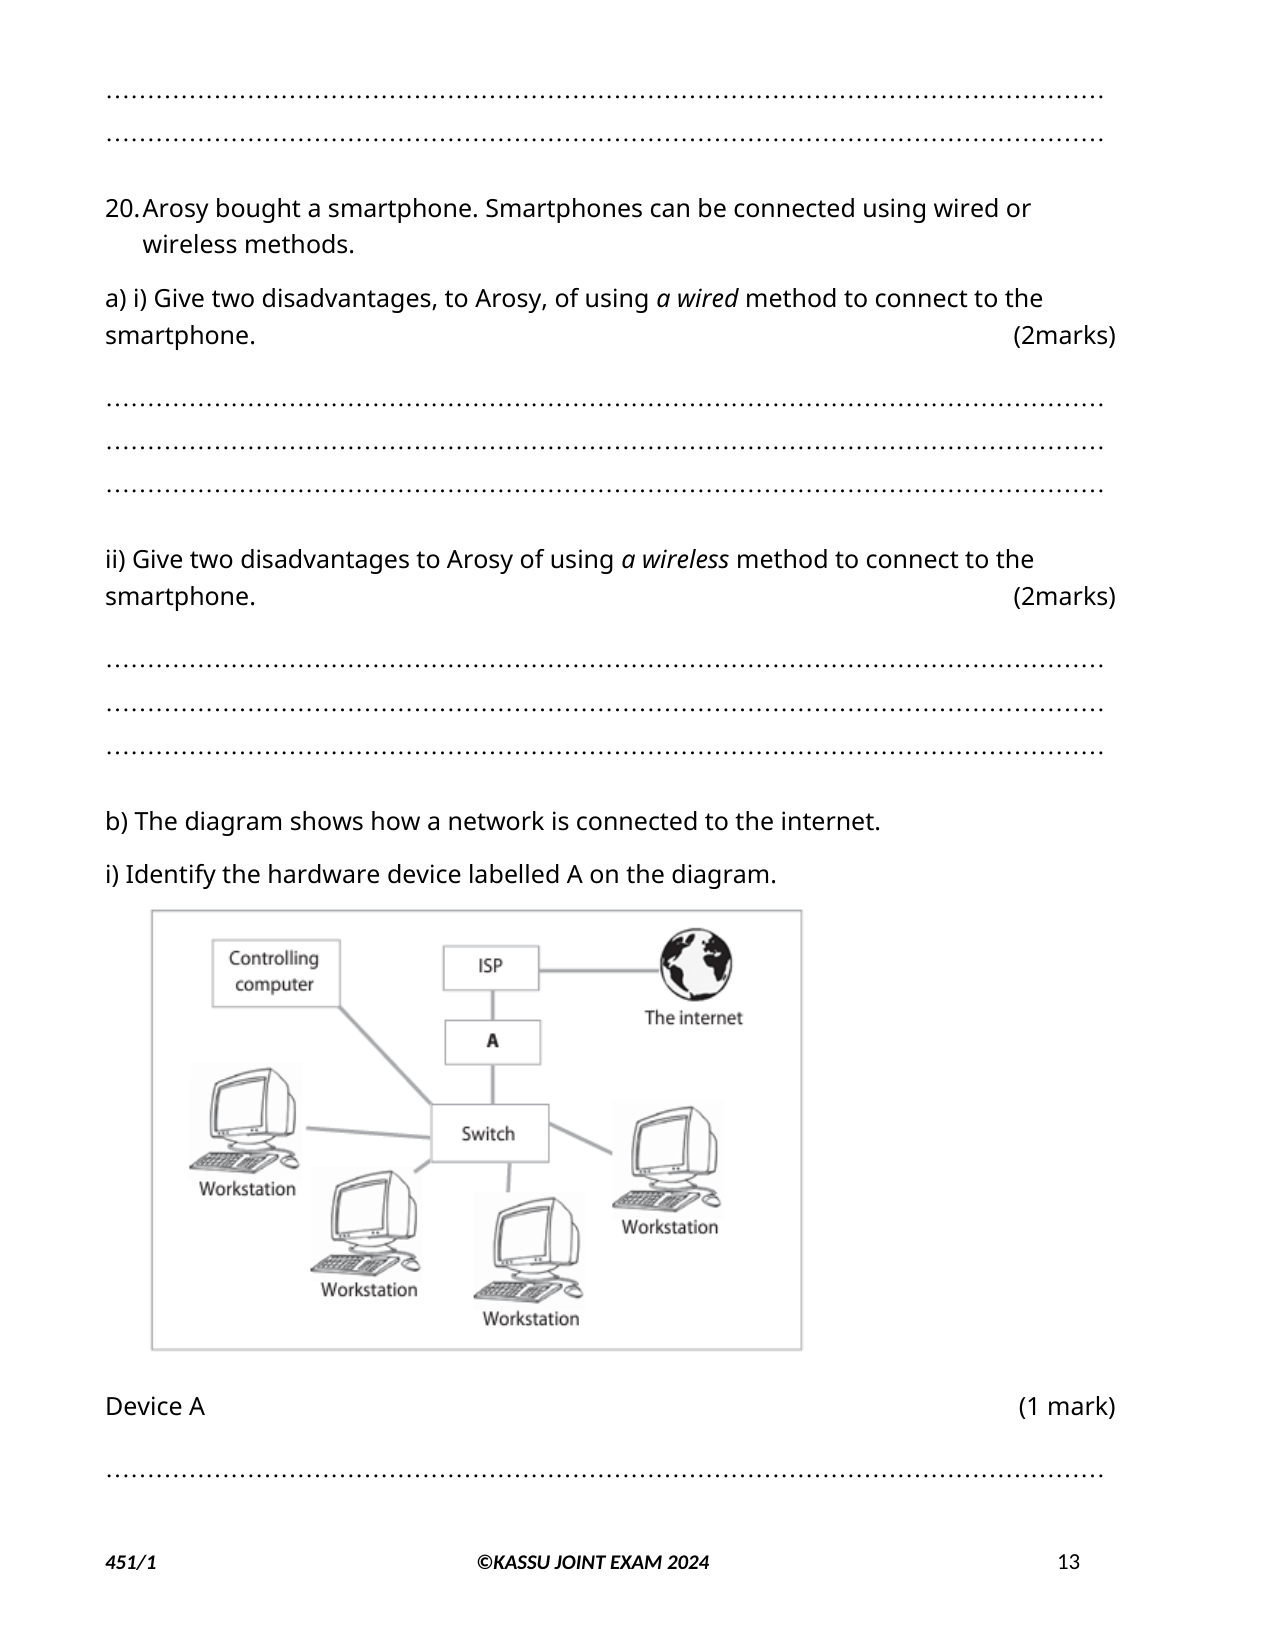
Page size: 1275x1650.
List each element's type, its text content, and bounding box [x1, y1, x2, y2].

text ii) Give two disadvantages to Arosy of using a wireless method to connect to the smartphone. (2marks) [105, 542, 1116, 613]
text ……………………………………………………………………………………………………………………………………………………………………………………………………………………………………………………………………………………………………………………………… [105, 644, 1117, 759]
text ……………………………………………………………………………………………………………………………………………………………………………………………………………………………………………………………………………………………………………………………… [105, 383, 1117, 498]
text a) i) Give two disadvantages, to Arosy, of using a wired method to connect to the smartphone. (2marks) [105, 281, 1116, 351]
text Device A (1 mark) [105, 1388, 1116, 1422]
list Arosy bought a smartphone. Smartphones can be connected using wired or wireless methods. [105, 190, 1116, 261]
text b) The diagram shows how a network is connected to the internet. [105, 803, 1116, 837]
text ………………………………………………………………………………………………………… [105, 1454, 1117, 1483]
picture [104, 892, 840, 1370]
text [105, 75, 1117, 147]
